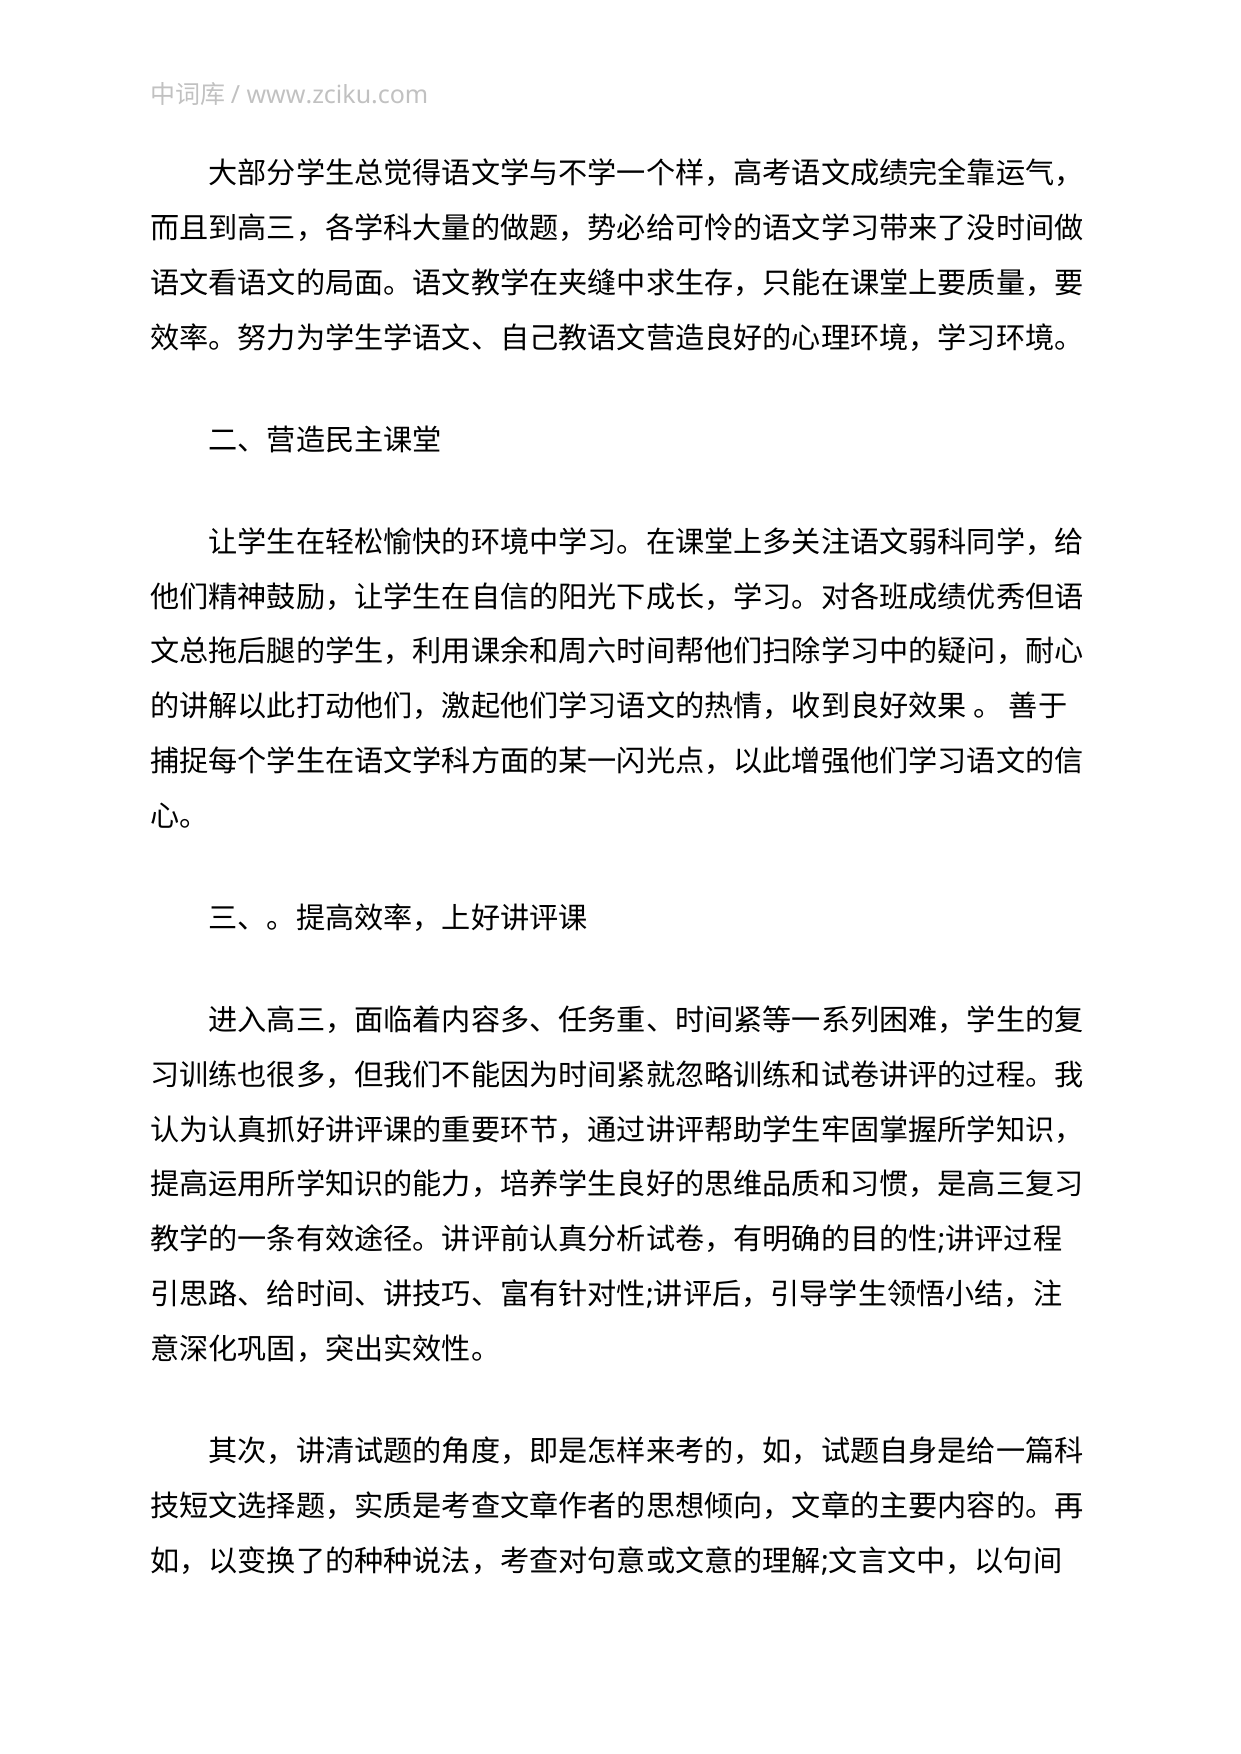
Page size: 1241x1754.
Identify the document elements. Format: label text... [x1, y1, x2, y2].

text 二、营造民主课堂 [150, 416, 1090, 459]
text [150, 1428, 1090, 1580]
text 进入高三，面临着内容多、任务重、时间紧等一系列困难，学生的复习训练也很多，但我们不能因为时间紧就忽略训练和试卷讲评的过程。我认为认真抓好讲评课的重要环节，通过讲评帮助学生牢固掌握所学知识，提高运用所学知识的能力，培养学生良好的思维品质和习惯，是高三复习教学的一条有效途径。讲评前认真分析试卷，有明确的目的性;讲评过程引思路、给时间、讲技巧、富有针对性;讲评后，引导学生领悟小结，注意深化巩固，突出实效性。 [150, 996, 1090, 1368]
text 让学生在轻松愉快的环境中学习。在课堂上多关注语文弱科同学，给他们精神鼓励，让学生在自信的阳光下成长，学习。对各班成绩优秀但语文总拖后腿的学生，利用课余和周六时间帮他们扫除学习中的疑问，耐心的讲解以此打动他们，激起他们学习语文的热情，收到良好效果 。 善于捕捉每个学生在语文学科方面的某一闪光点，以此增强他们学习语文的信心。 [150, 518, 1090, 835]
text 三、。提高效率，上好讲评课 [150, 894, 1090, 937]
text 大部分学生总觉得语文学与不学一个样，高考语文成绩完全靠运气，而且到高三，各学科大量的做题，势必给可怜的语文学习带来了没时间做语文看语文的局面。语文教学在夹缝中求生存，只能在课堂上要质量，要效率。努力为学生学语文、自己教语文营造良好的心理环境，学习环境。 [150, 150, 1090, 357]
